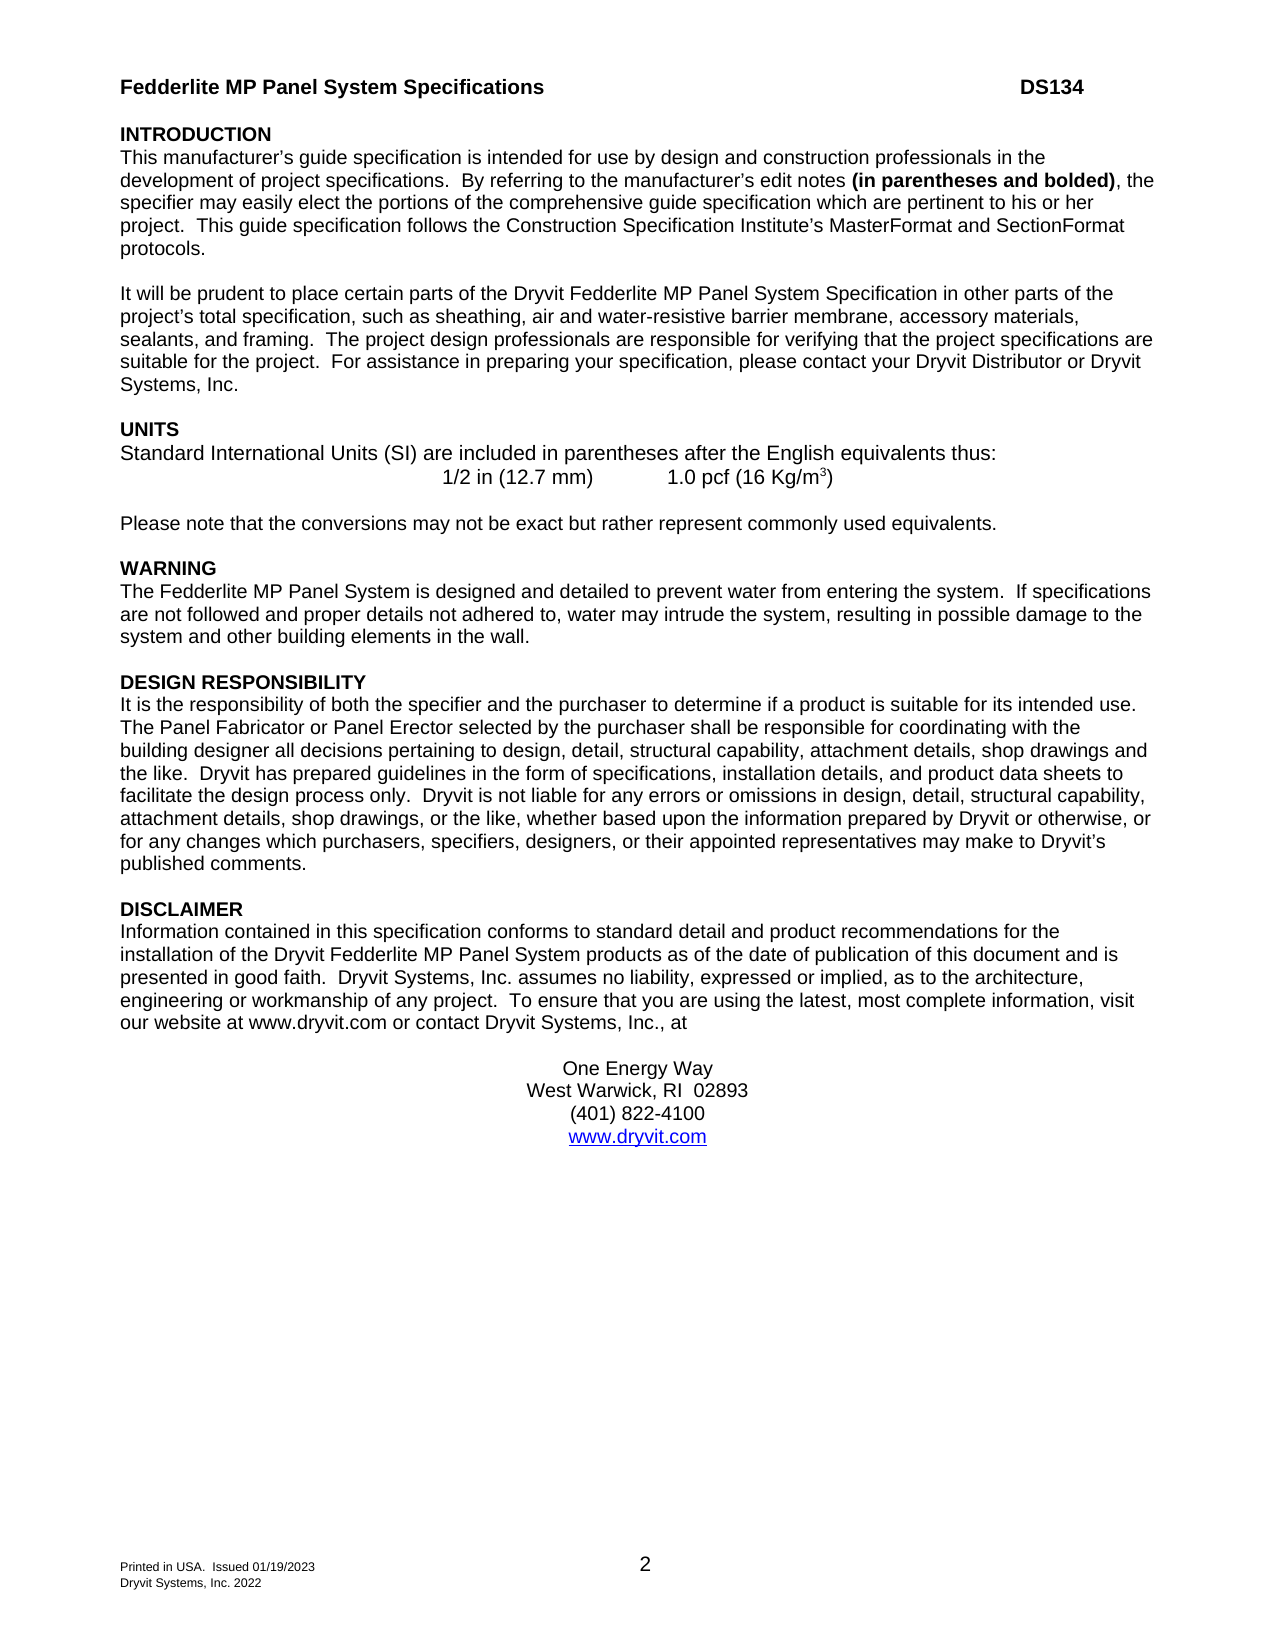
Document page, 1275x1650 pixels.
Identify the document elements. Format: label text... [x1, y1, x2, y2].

text It will be prudent to place certain parts of the Dryvit Fedderlite MP Panel System Specification in other parts of the project’s total specification, such as sheathing, air and water-resistive barrier membrane, accessory materials, sealants, and framing. The project design professionals are responsible for verifying that the project specifications are suitable for the project. For assistance in preparing your specification, please contact your Dryvit Distributor or Dryvit Systems, Inc. [120, 282, 1155, 396]
text INTRODUCTION [120, 123, 1155, 146]
text 1/2 in (12.7 mm) 1.0 pcf (16 Kg/m3) [120, 465, 1155, 489]
text This manufacturer’s guide specification is intended for use by design and construction professionals in the development of project specifications. By referring to the manufacturer’s edit notes (in parentheses and bolded), the specifier may easily elect the portions of the comprehensive guide specification which are pertinent to his or her project. This guide specification follows the Construction Specification Institute’s MasterFormat and SectionFormat protocols. [120, 146, 1155, 259]
text Information contained in this specification conforms to standard detail and product recommendations for the installation of the Dryvit Fedderlite MP Panel System products as of the date of publication of this document and is presented in good faith. Dryvit Systems, Inc. assumes no liability, expressed or implied, as to the architecture, engineering or workmanship of any project. To ensure that you are using the latest, most complete information, visit our website at www.dryvit.com or contact Dryvit Systems, Inc., at [120, 920, 1155, 1034]
text www.dryvit.com [120, 1125, 1155, 1147]
text (401) 822-4100 [120, 1102, 1155, 1125]
text West Warwick, RI 02893 [120, 1079, 1155, 1102]
text Please note that the conversions may not be exact but rather represent commonly used equivalents. [120, 512, 1155, 534]
text DISCLAIMER [120, 898, 1155, 920]
text WARNING [120, 557, 1155, 580]
text UNITS [120, 418, 1155, 441]
text It is the responsibility of both the specifier and the purchaser to determine if a product is suitable for its intended use. The Panel Fabricator or Panel Erector selected by the purchaser shall be responsible for coordinating with the building designer all decisions pertaining to design, detail, structural capability, attachment details, shop drawings and the like. Dryvit has prepared guidelines in the form of specifications, installation details, and product data sheets to facilitate the design process only. Dryvit is not liable for any errors or omissions in design, detail, structural capability, attachment details, shop drawings, or the like, whether based upon the information prepared by Dryvit or otherwise, or for any changes which purchasers, specifiers, designers, or their appointed representatives may make to Dryvit’s published comments. [120, 693, 1155, 875]
text DESIGN RESPONSIBILITY [120, 671, 1155, 693]
text The Fedderlite MP Panel System is designed and detailed to prevent water from entering the system. If specifications are not followed and proper details not adhered to, water may intrude the system, resulting in possible damage to the system and other building elements in the wall. [120, 580, 1155, 648]
text Standard International Units (SI) are included in parentheses after the English equivalents thus: [120, 441, 1155, 465]
text One Energy Way [120, 1057, 1155, 1079]
